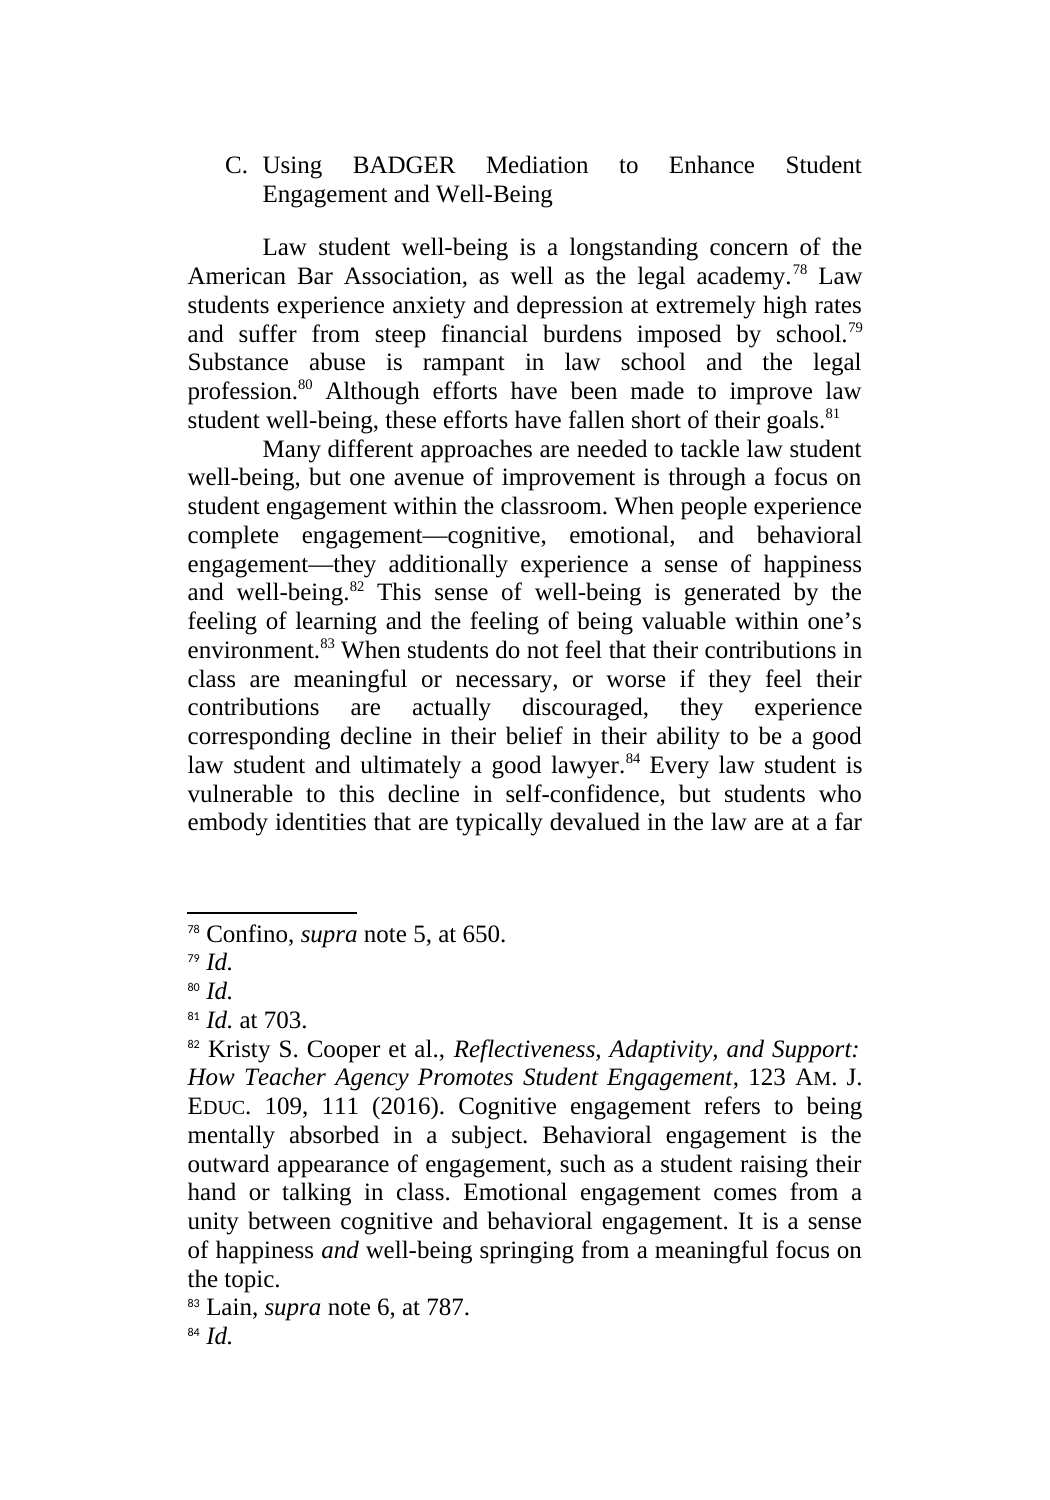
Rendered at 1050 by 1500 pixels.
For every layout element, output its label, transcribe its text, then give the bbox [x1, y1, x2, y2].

text Law student well-being is a longstanding concern of the American Bar Association, as well as the legal academy. Law students experience anxiety and depression at extremely high rates and suffer from steep financial burdens imposed by school. Substance abuse is rampant in law school and the legal profession. Although efforts have been made to improve law student well-being, these efforts have fallen short of their goals. [187, 232, 862, 434]
text Many different approaches are needed to tackle law student well-being, but one avenue of improvement is through a focus on student engagement within the classroom. When people experience complete engagement—cognitive, emotional, and behavioral engagement—they additionally experience a sense of happiness and well-being. This sense of well-being is generated by the feeling of learning and the feeling of being valuable within one’s environment. When students do not feel that their contributions in class are meaningful or necessary, or worse if they feel their contributions are actually discouraged, they experience corresponding decline in their belief in their ability to be a good law student and ultimately a good lawyer. Every law student is vulnerable to this decline in self-confidence, but students who embody identities that are typically devalued in the law are at a far greater risk. If the legal profession is committed to increasing its diversity, then supporting diverse students is imperative. [187, 434, 862, 865]
list Using BADGER Mediation to Enhance Student Engagement and Well-Being [225, 150, 862, 207]
